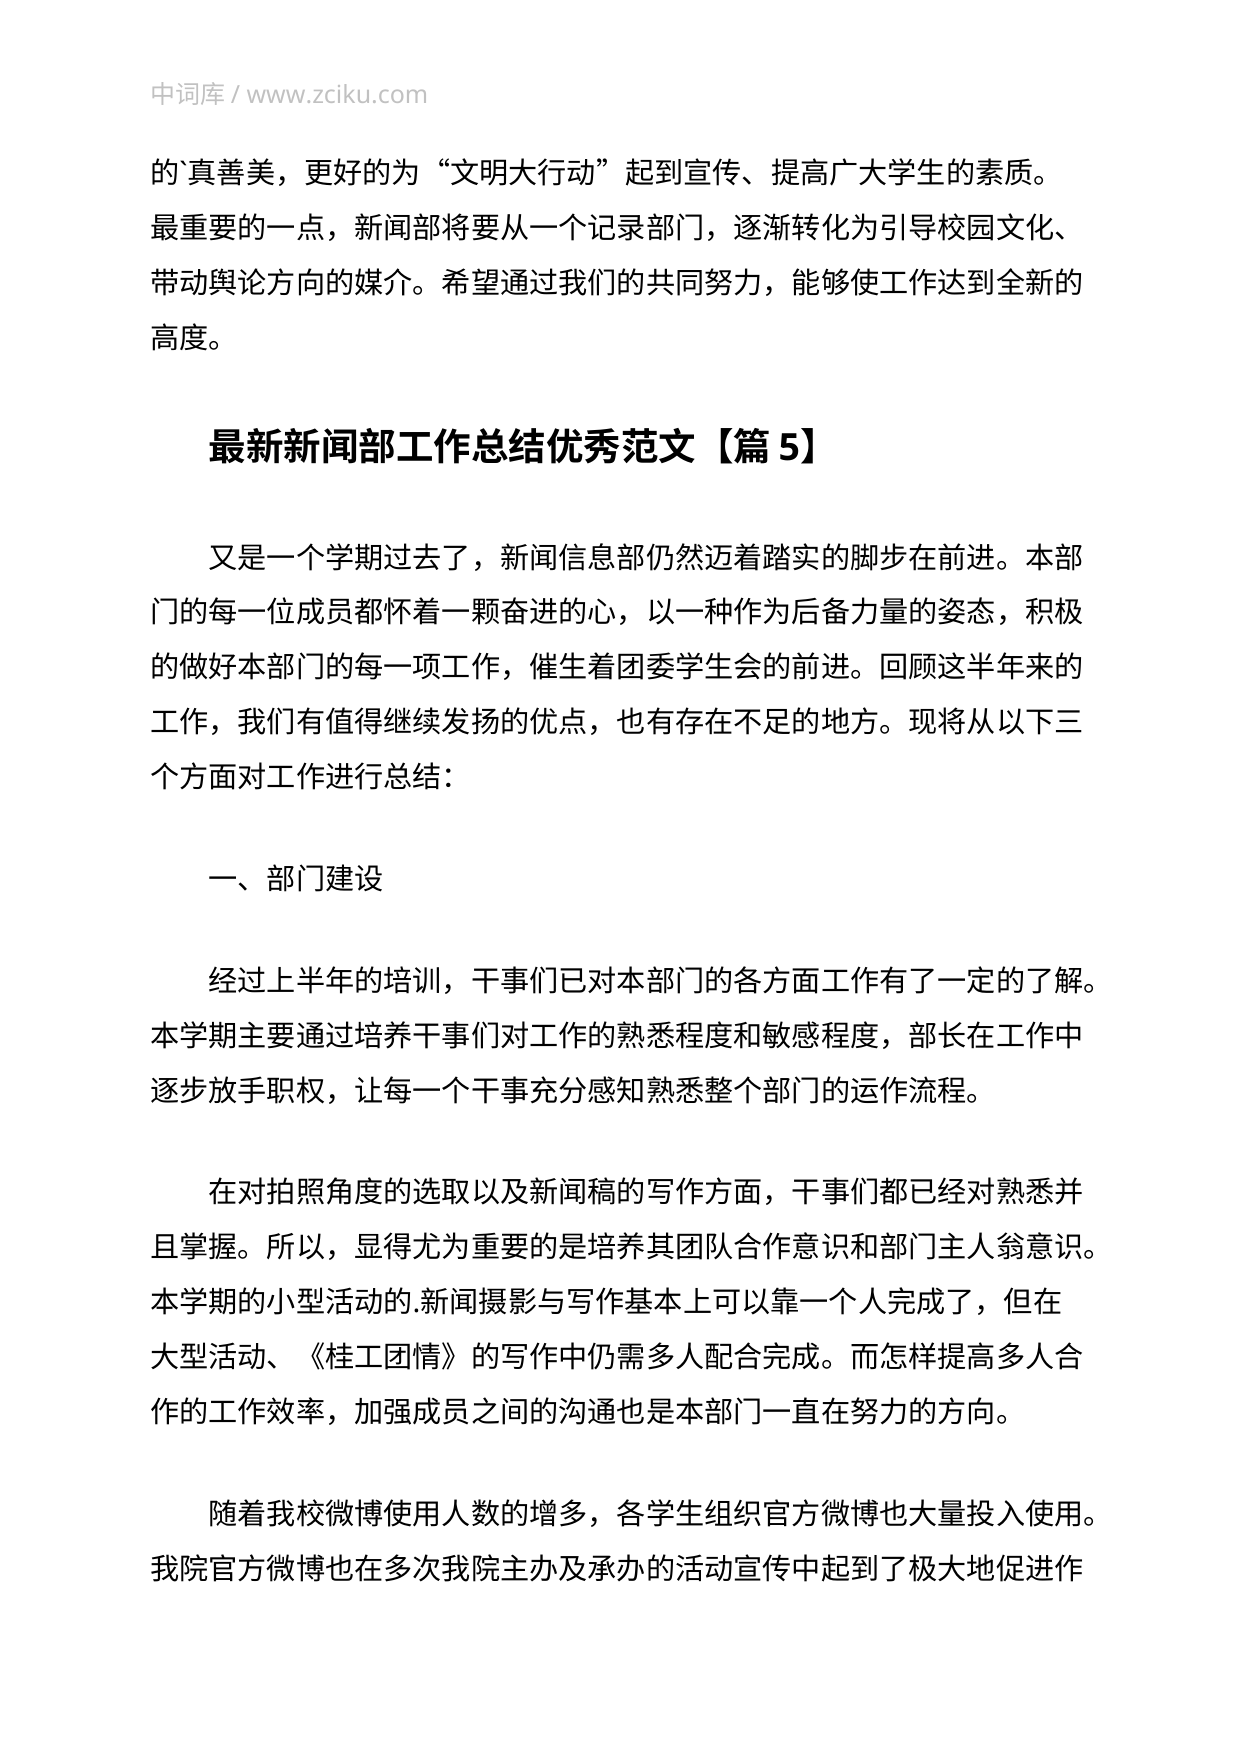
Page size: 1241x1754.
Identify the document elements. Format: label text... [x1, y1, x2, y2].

text 经过上半年的培训，干事们已对本部门的各方面工作有了一定的了解。本学期主要通过培养干事们对工作的熟悉程度和敏感程度，部长在工作中逐步放手职权，让每一个干事充分感知熟悉整个部门的运作流程。 [150, 957, 1090, 1109]
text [150, 150, 1090, 357]
text 在对拍照角度的选取以及新闻稿的写作方面，干事们都已经对熟悉并且掌握。所以，显得尤为重要的是培养其团队合作意识和部门主人翁意识。本学期的小型活动的.新闻摄影与写作基本上可以靠一个人完成了，但在大型活动、《桂工团情》的写作中仍需多人配合完成。而怎样提高多人合作的工作效率，加强成员之间的沟通也是本部门一直在努力的方向。 [150, 1169, 1090, 1431]
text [150, 1490, 1090, 1587]
text 最新新闻部工作总结优秀范文【篇5】 [150, 417, 1090, 471]
text 一、部门建设 [150, 856, 1090, 898]
text 又是一个学期过去了，新闻信息部仍然迈着踏实的脚步在前进。本部门的每一位成员都怀着一颗奋进的心，以一种作为后备力量的姿态，积极的做好本部门的每一项工作，催生着团委学生会的前进。回顾这半年来的工作，我们有值得继续发扬的优点，也有存在不足的地方。现将从以下三个方面对工作进行总结： [150, 534, 1090, 796]
